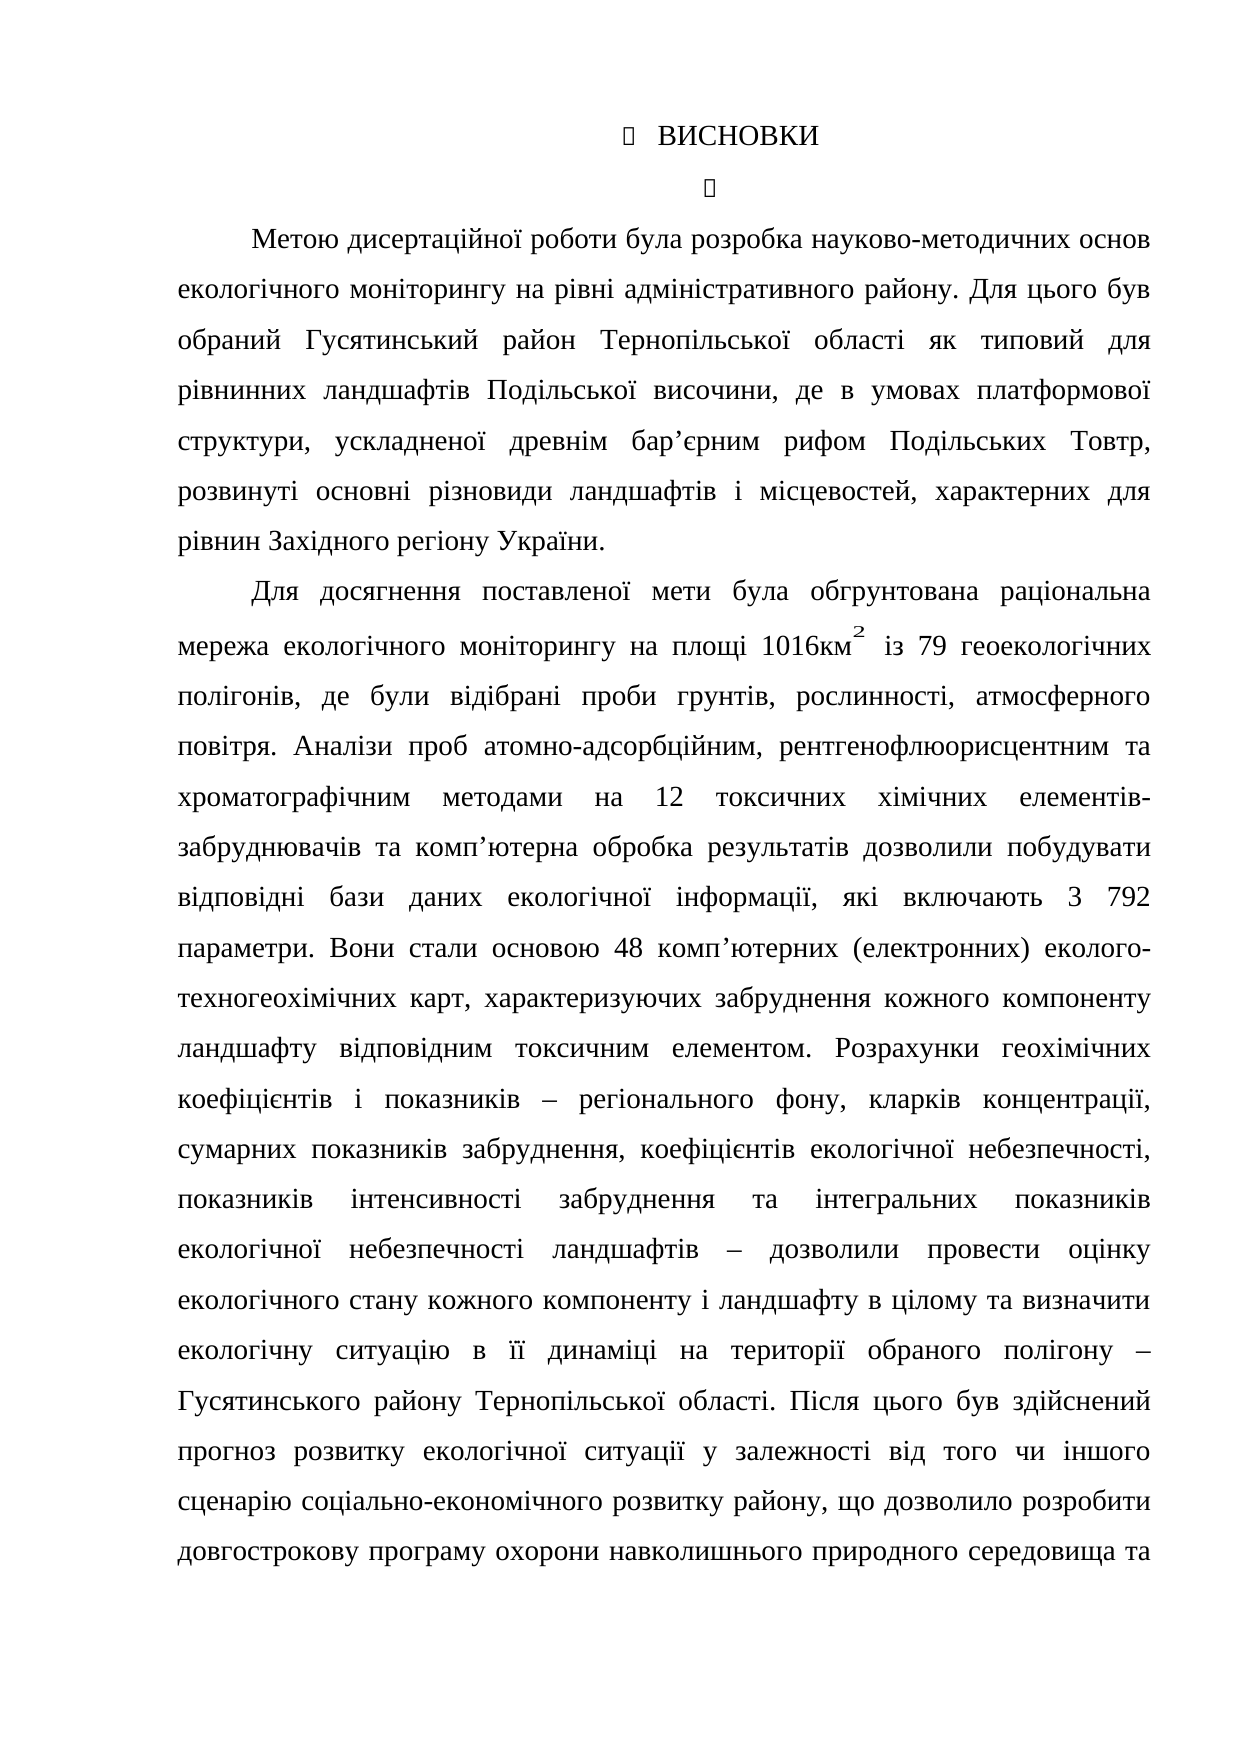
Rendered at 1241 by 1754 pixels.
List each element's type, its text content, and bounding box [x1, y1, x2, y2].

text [177, 573, 1152, 1567]
text Метою дисертаційної роботи була розробка науково-методичних основ екологічного моніторингу на рівні адміністративного району. Для цього був обраний Гусятинський район Тернопільської області як типовий для рівнинних ландшафтів Подільської височини, де в умовах платформової структури, ускладненої древнім бар’єрним рифом Подільських Товтр, розвинуті основні різновиди ландшафтів і місцевостей, характерних для рівнин Західного регіону України. [177, 221, 1152, 557]
subtitle ВИСНОВКИ [215, 118, 1152, 153]
